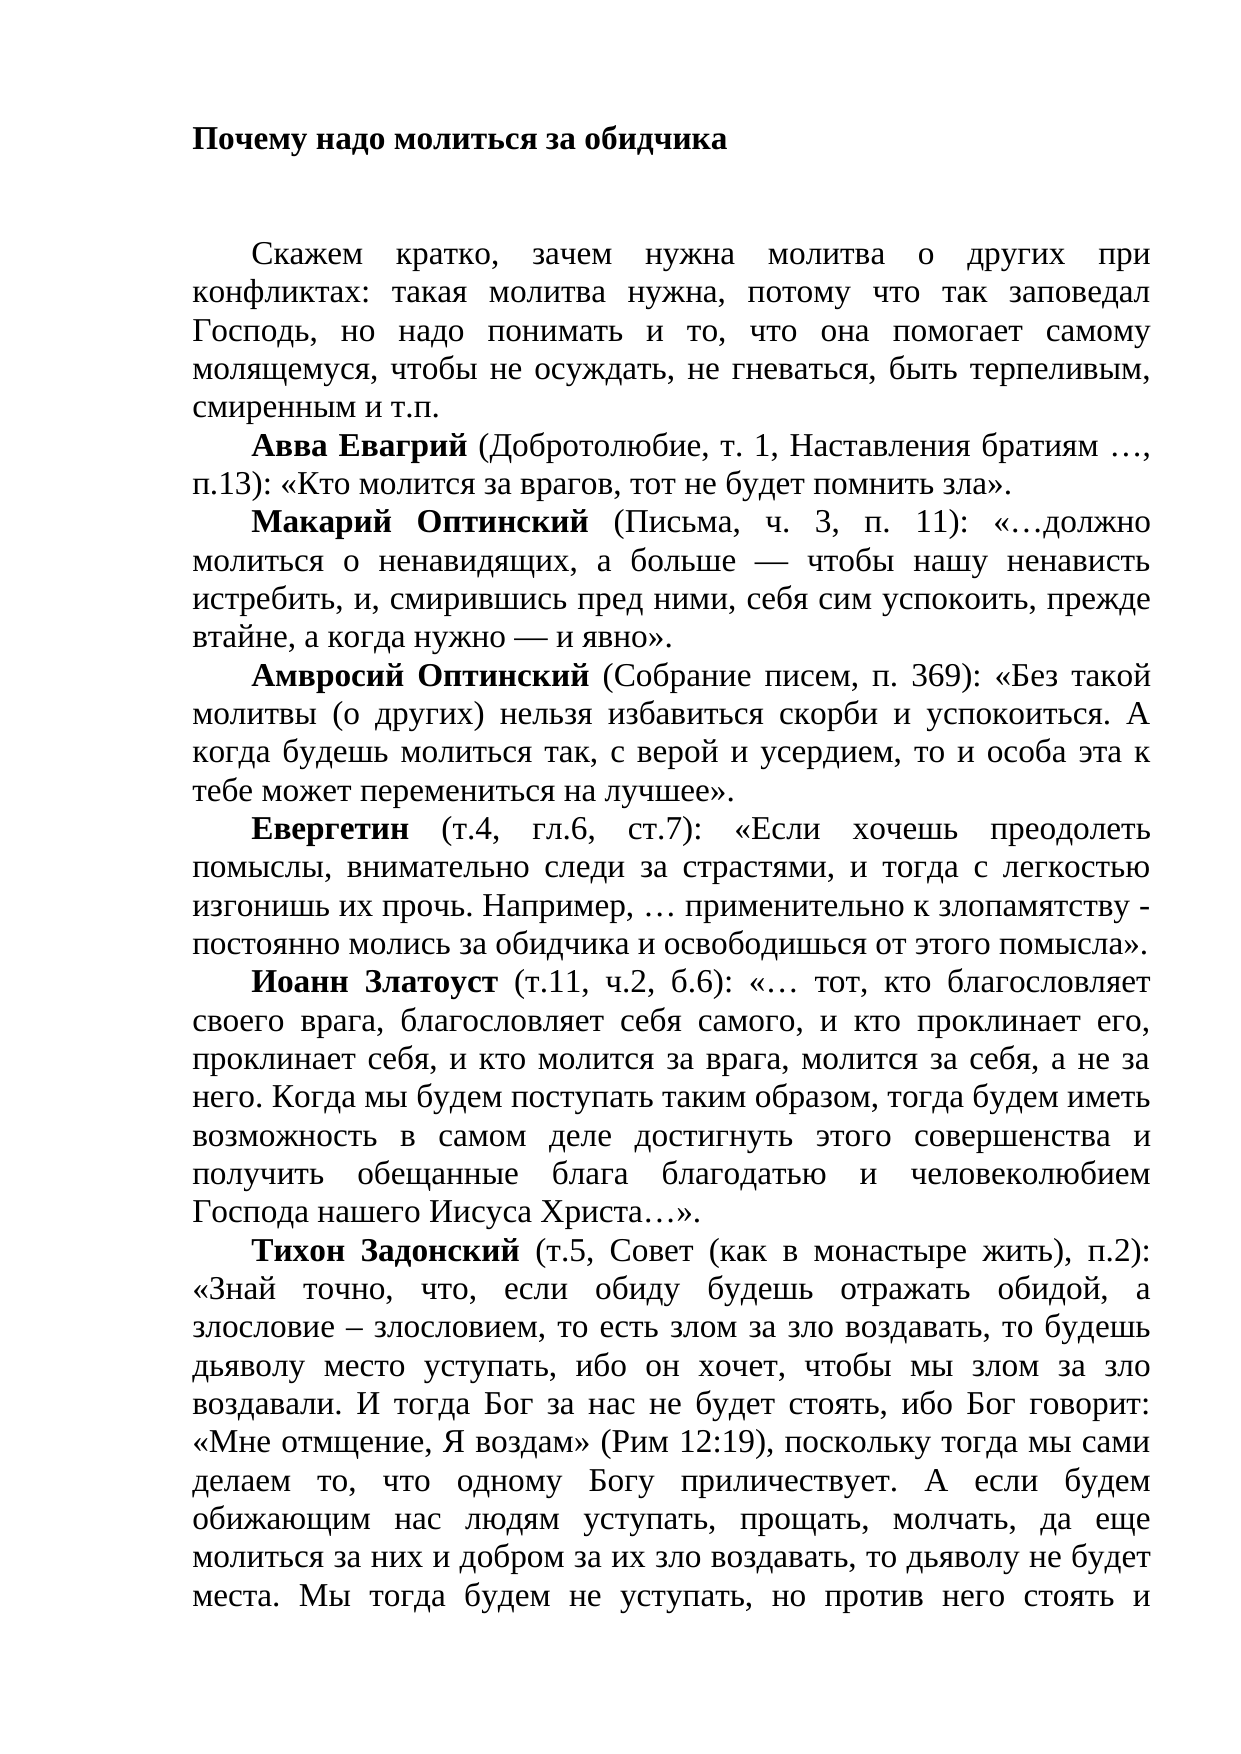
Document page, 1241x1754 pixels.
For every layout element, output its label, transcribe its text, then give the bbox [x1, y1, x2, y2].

text Скажем кратко, зачем нужна молитва о других при конфликтах: такая молитва нужна, потому что так заповедал Господь, но надо понимать и то, что она помогает самому молящемуся, чтобы не осуждать, не гневаться, быть терпеливым, смиренным и т.п. [192, 233, 1152, 425]
text Иоанн Златоуст (т.11, ч.2, б.6): «… тот, кто благословляет своего врага, благословляет себя самого, и кто проклинает его, проклинает себя, и кто молится за врага, молится за себя, а не за него. Когда мы будем поступать таким образом, тогда будем иметь возможность в самом деле достигнуть этого совершенства и получить обещанные блага благодатью и человеколюбием Господа нашего Иисуса Христа…». [192, 961, 1152, 1230]
text Макарий Оптинский (Письма, ч. 3, п. 11): «…должно молиться о ненавидящих, а больше — чтобы нашу ненависть истребить, и, смирившись пред ними, себя сим успокоить, прежде втайне, а когда нужно — и явно». [192, 501, 1152, 655]
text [192, 1230, 1152, 1613]
subtitle Почему надо молиться за обидчика [192, 118, 1152, 156]
text Амвросий Оптинский (Собрание писем, п. 369): «Без такой молитвы (о других) нельзя избавиться скорби и успокоиться. А когда будешь молиться так, с верой и усердием, то и особа эта к тебе может перемениться на лучшее». [192, 655, 1152, 808]
text Евергетин (т.4, гл.6, ст.7): «Если хочешь преодолеть помыслы, внимательно следи за страстями, и тогда с легкостью изгонишь их прочь. Например, … применительно к злопамятству - постоянно молись за обидчика и освободишься от этого помысла». [192, 808, 1152, 961]
text Авва Евагрий (Добротолюбие, т. 1, Наставления братиям …, п.13): «Кто молится за врагов, тот не будет помнить зла». [192, 425, 1152, 501]
